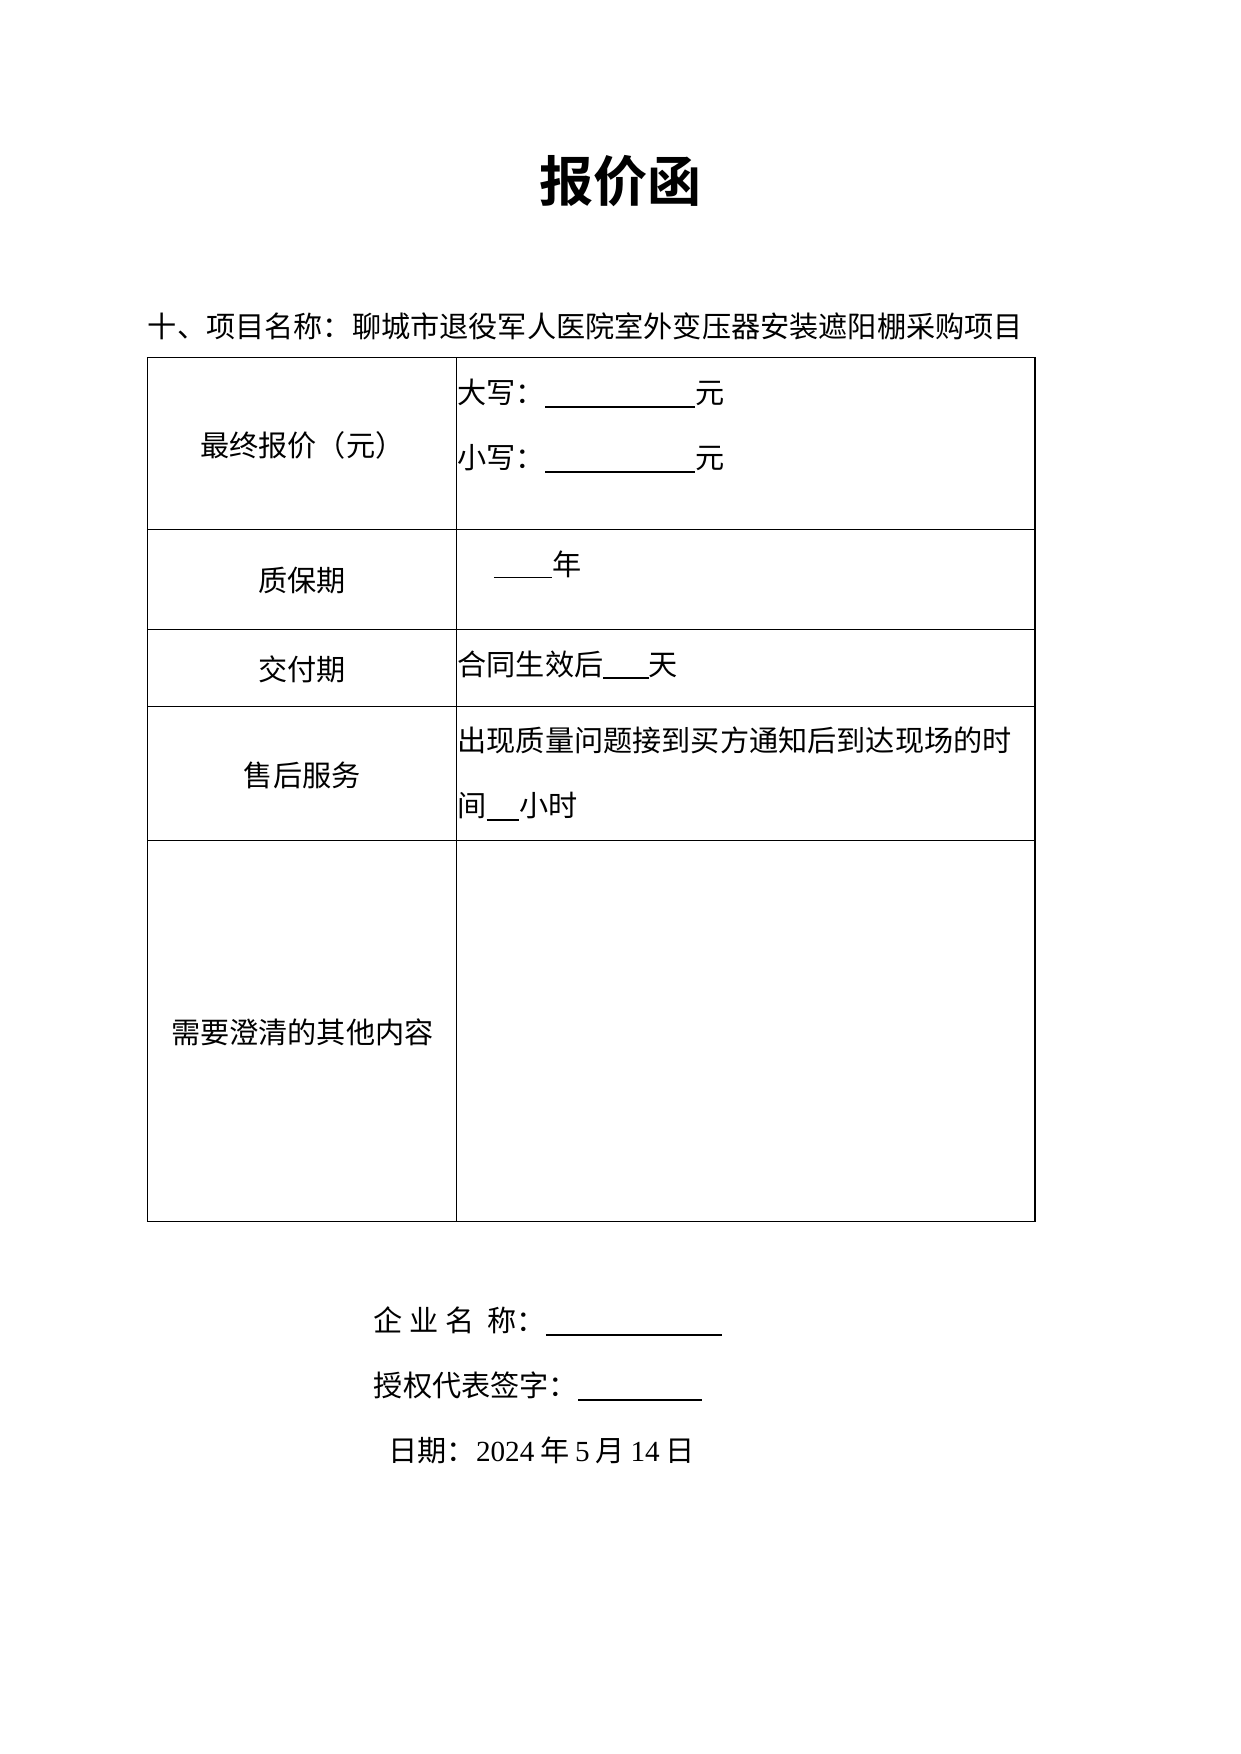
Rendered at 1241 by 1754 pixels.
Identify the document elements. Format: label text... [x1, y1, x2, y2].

table_cell 交付期 [148, 630, 456, 706]
table_cell 合同生效后 天 [457, 630, 1034, 706]
table_header 最终报价（元） [148, 358, 456, 529]
table_cell 需要澄清的其他内容 [148, 841, 456, 1221]
text 授权代表签字： [148, 1352, 1093, 1417]
table_cell [457, 841, 1034, 1221]
table_cell 出现质量问题接到买方通知后到达现场的时间 小时 [457, 707, 1034, 840]
table_cell 年 [457, 530, 1034, 629]
table_cell 质保期 [148, 530, 456, 629]
text 报价函 [148, 129, 1093, 227]
table_header 大写： 元 小写： 元 [457, 358, 1034, 529]
table_cell 售后服务 [148, 707, 456, 840]
text 日期：2024年5月14日 [148, 1417, 1093, 1482]
list 十、项目名称：聊城市退役军人医院室外变压器安装遮阳棚采购项目 [148, 292, 1093, 357]
text 企 业 名 称： [148, 1287, 1093, 1352]
